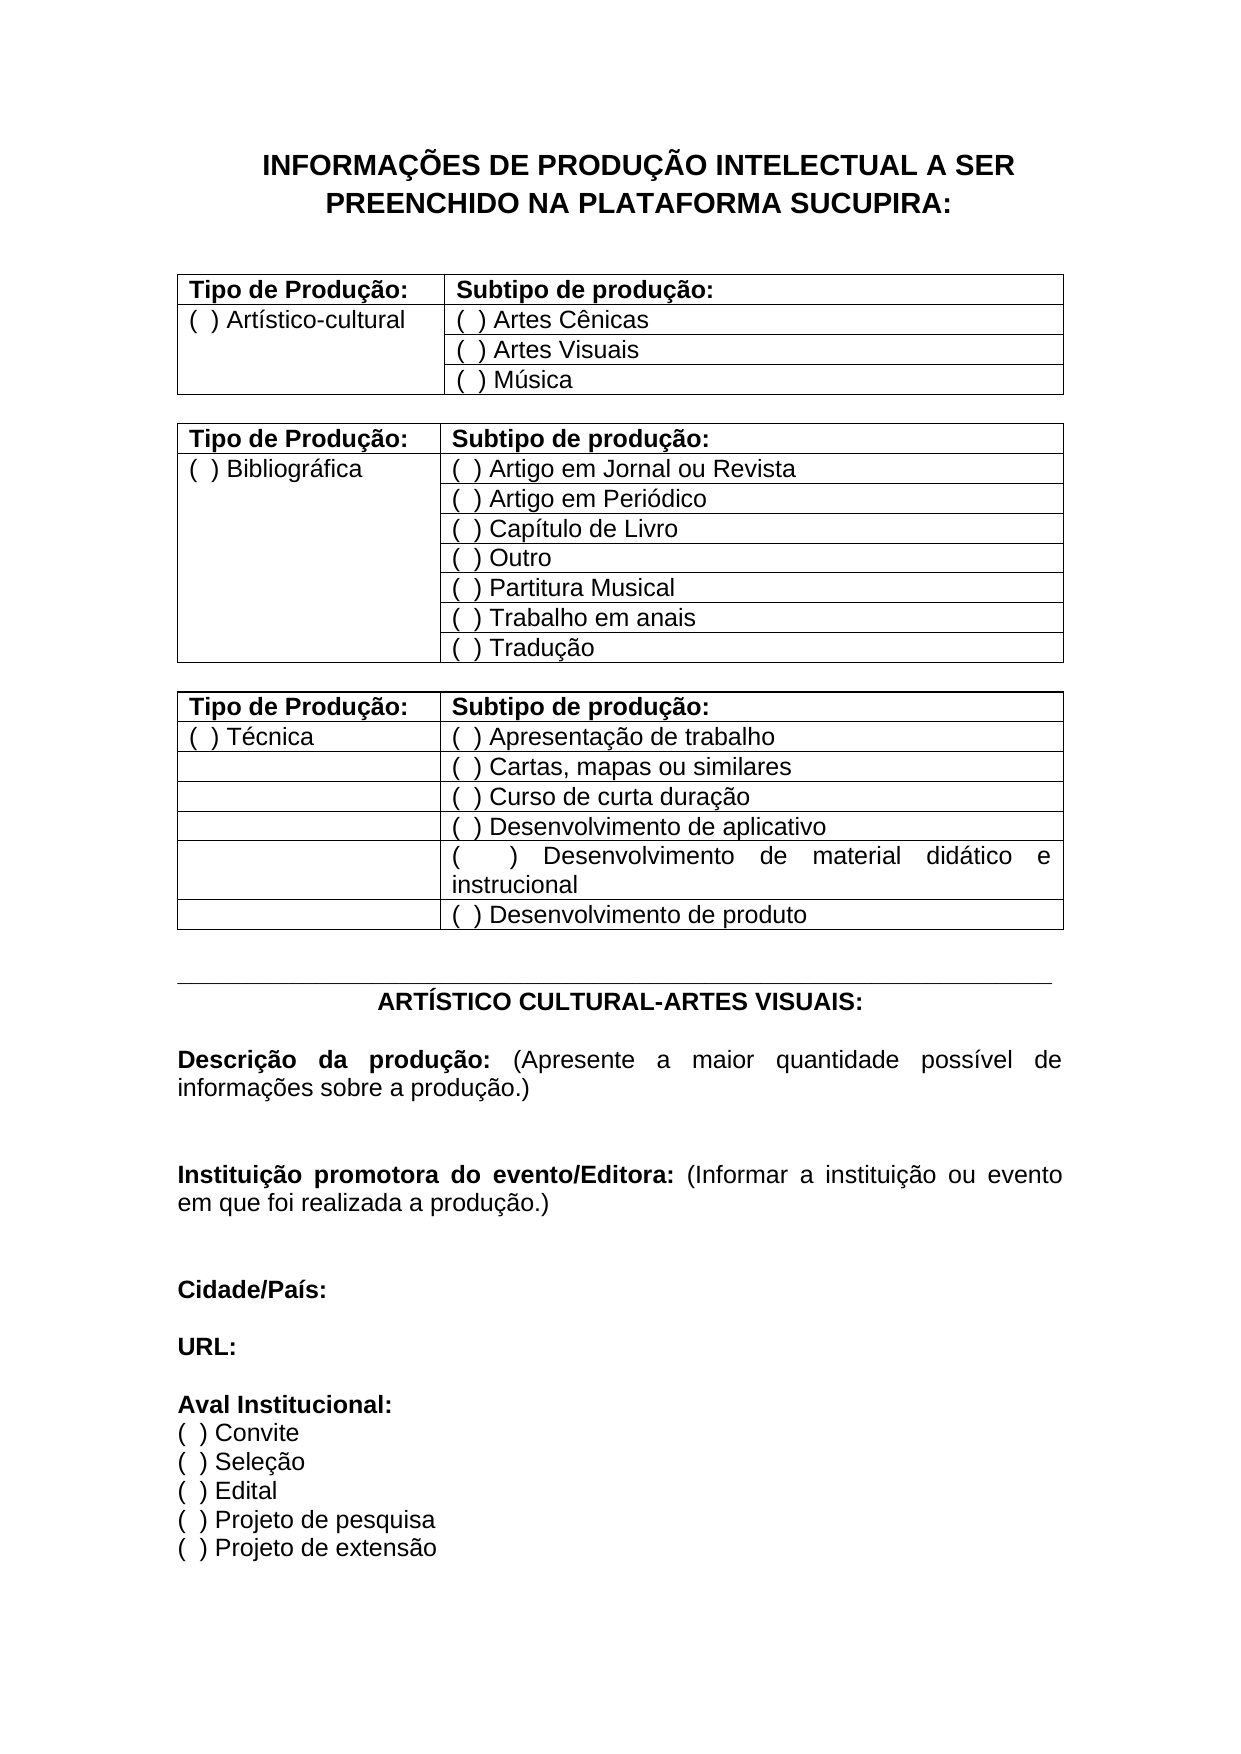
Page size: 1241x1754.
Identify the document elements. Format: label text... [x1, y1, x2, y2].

table_cell [178, 841, 440, 899]
table_cell ( ) Outro [441, 544, 1063, 572]
table_cell ( ) Música [445, 365, 1063, 393]
text ( ) Convite [177, 1418, 1063, 1447]
text Aval Institucional: [177, 1390, 1063, 1418]
table_header Subtipo de produção: [445, 275, 1063, 304]
table_cell ( ) Artístico-cultural [178, 305, 444, 393]
text ( ) Projeto de pesquisa [177, 1505, 1063, 1533]
text Instituição promotora do evento/Editora: (Informar a instituição ou evento em que foi realizada a produção.) [177, 1160, 1063, 1217]
text ( ) Seleção [177, 1447, 1063, 1476]
table_header Subtipo de produção: [441, 424, 1063, 453]
table_cell [178, 812, 440, 840]
table_cell ( ) Apresentação de trabalho [441, 722, 1063, 751]
table_cell ( ) Artes Visuais [445, 335, 1063, 364]
text Descrição da produção: (Apresente a maior quantidade possível de informações sobre a produção.) [177, 1045, 1063, 1102]
table_cell ( ) Capítulo de Livro [441, 514, 1063, 542]
table_header Tipo de Produção: [178, 275, 444, 304]
table_header Tipo de Produção: [178, 424, 440, 453]
text _______________________________________________________________ [177, 958, 1063, 987]
text ( ) Edital [177, 1476, 1063, 1505]
table_cell [178, 782, 440, 811]
table_cell ( ) Trabalho em anais [441, 603, 1063, 632]
table_cell [178, 752, 440, 781]
table_cell ( ) Desenvolvimento de aplicativo [441, 812, 1063, 840]
text Cidade/País: [177, 1275, 1063, 1303]
text ( ) Projeto de extensão [177, 1533, 1063, 1562]
table_header Tipo de Produção: [178, 693, 440, 721]
table_cell ( ) Artes Cênicas [445, 305, 1063, 334]
table_cell ( ) Tradução [441, 633, 1063, 662]
table_cell ( ) Artigo em Jornal ou Revista [441, 454, 1063, 483]
text ARTÍSTICO CULTURAL-ARTES VISUAIS: [177, 987, 1063, 1016]
table_header Subtipo de produção: [441, 693, 1063, 721]
text INFORMAÇÕES DE PRODUÇÃO INTELECTUAL A SER PREENCHIDO NA PLATAFORMA SUCUPIRA: [215, 148, 1063, 220]
table_cell ( ) Curso de curta duração [441, 782, 1063, 811]
table_cell ( ) Técnica [178, 722, 440, 751]
table_cell ( ) Desenvolvimento de material didático e instrucional [441, 841, 1063, 899]
table_cell ( ) Bibliográfica [178, 454, 440, 662]
table_cell ( ) Partitura Musical [441, 573, 1063, 602]
table_cell ( ) Artigo em Periódico [441, 484, 1063, 513]
table_cell [178, 900, 440, 929]
text URL: [177, 1332, 1063, 1361]
table_cell ( ) Cartas, mapas ou similares [441, 752, 1063, 781]
table_cell ( ) Desenvolvimento de produto [441, 900, 1063, 929]
